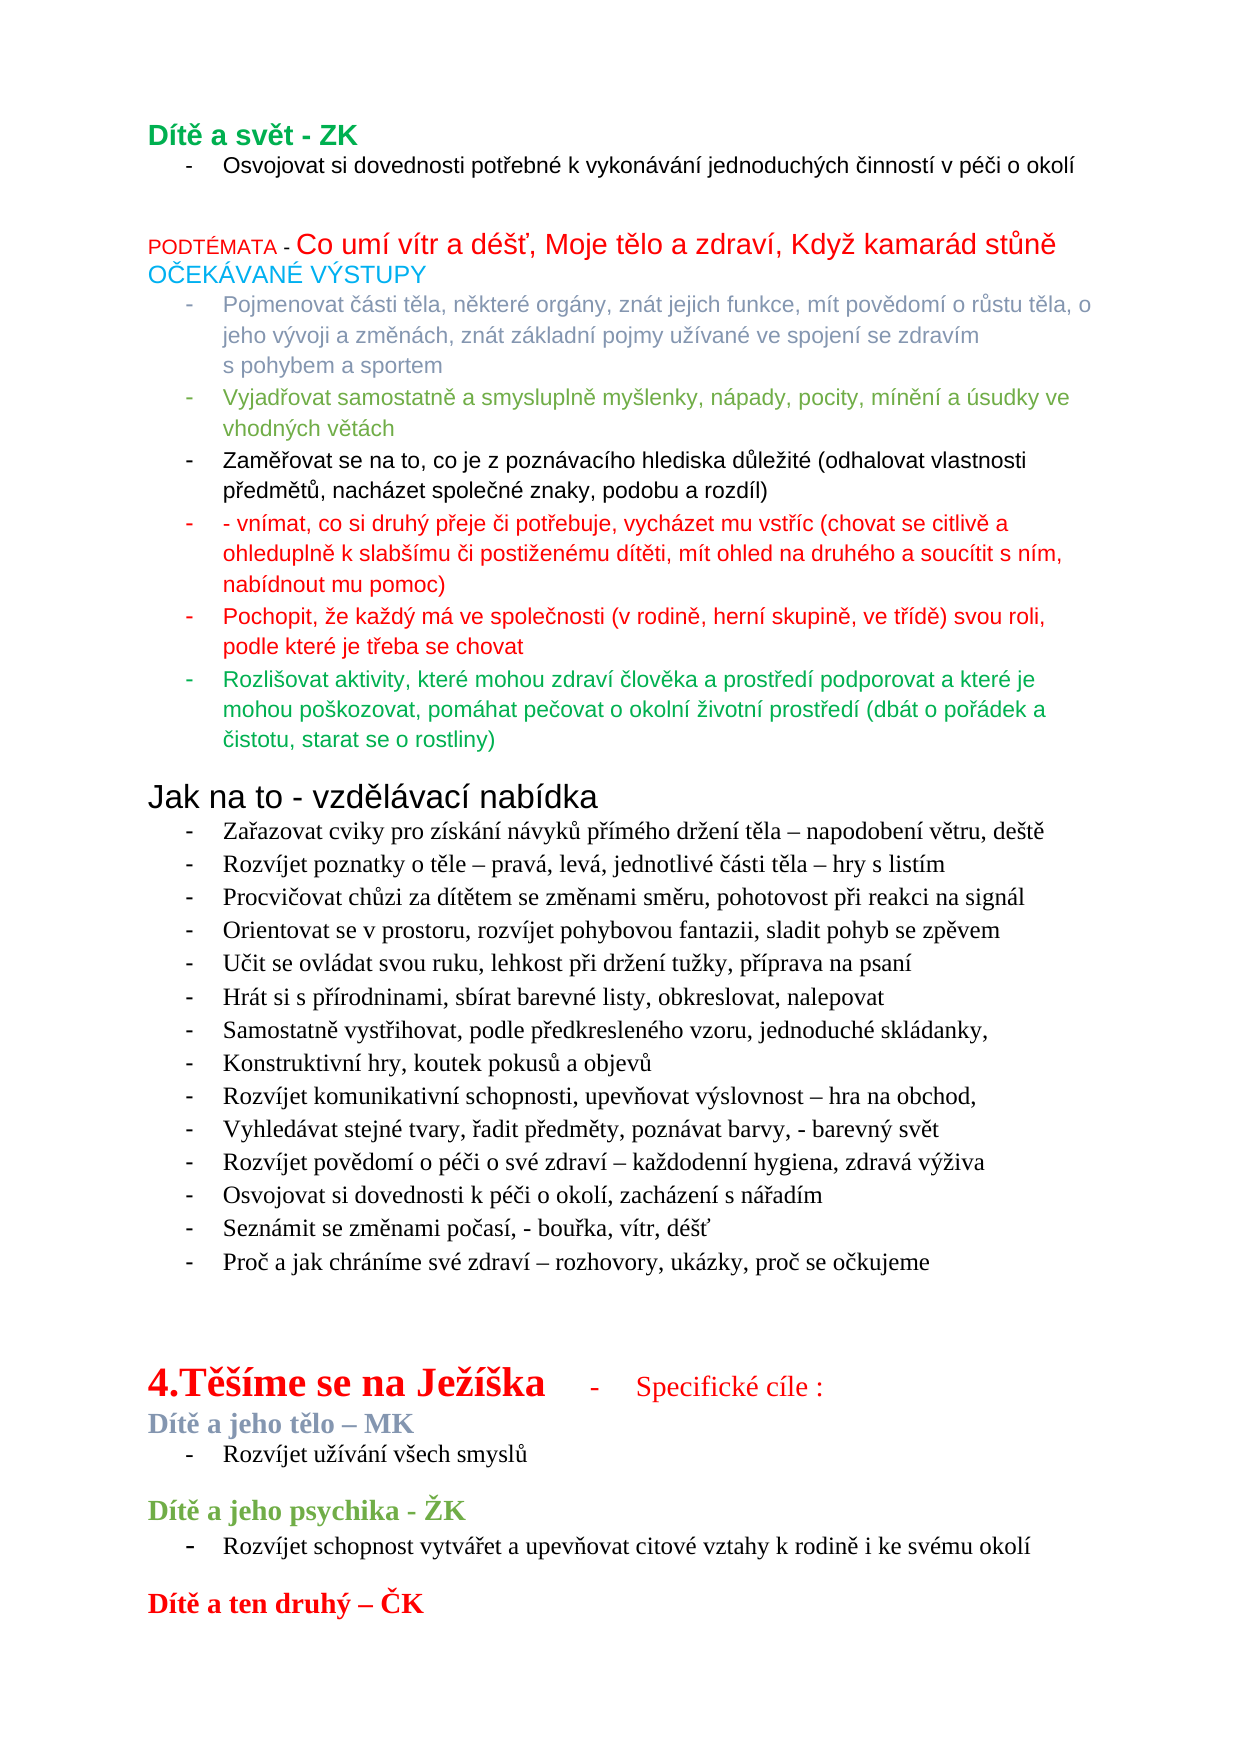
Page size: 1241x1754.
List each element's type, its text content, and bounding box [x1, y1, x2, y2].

list Samostatně vystřihovat, podle předkresleného vzoru, jednoduché skládanky, [185, 1014, 1093, 1043]
text OČEKÁVANÉ VÝSTUPY [148, 260, 1093, 289]
list Rozlišovat aktivity, které mohou zdraví člověka a prostředí podporovat a které je mohou poškozovat, pomáhat pečovat o okolní životní prostředí (dbát o pořádek a čistotu, starat se o rostliny) [185, 663, 1093, 753]
list Rozvíjet poznatky o těle – pravá, levá, jednotlivé části těla – hry s listím [185, 849, 1093, 878]
list Konstruktivní hry, koutek pokusů a objevů [185, 1048, 1093, 1077]
list Vyhledávat stejné tvary, řadit předměty, poznávat barvy, - barevný svět [185, 1114, 1093, 1143]
list Seznámit se změnami počasí, - bouřka, vítr, déšť [185, 1213, 1093, 1242]
list Rozvíjet schopnost vytvářet a upevňovat citové vztahy k rodině i ke svému okolí [185, 1527, 1093, 1560]
text Dítě a jeho tělo – MK [148, 1406, 1093, 1439]
list Zařazovat cviky pro získání návyků přímého držení těla – napodobení větru, deště [185, 816, 1093, 845]
list Pochopit, že každý má ve společnosti (v rodině, herní skupině, ve třídě) svou roli, podle které je třeba se chovat [185, 601, 1093, 660]
list Osvojovat si dovednosti k péči o okolí, zacházení s nářadím [185, 1180, 1093, 1209]
list Orientovat se v prostoru, rozvíjet pohybovou fantazii, sladit pohyb se zpěvem [185, 915, 1093, 944]
text 4.Těšíme se na Ježíška - Specifické cíle : [148, 1358, 1093, 1406]
list Proč a jak chráníme své zdraví – rozhovory, ukázky, proč se očkujeme [185, 1246, 1093, 1275]
text Dítě a jeho psychika - ŽK [148, 1493, 1093, 1527]
list Učit se ovládat svou ruku, lehkost při držení tužky, příprava na psaní [185, 948, 1093, 977]
list Pojmenovat části těla, některé orgány, znát jejich funkce, mít povědomí o růstu těla, o jeho vývoji a změnách, znát základní pojmy užívané ve spojení se zdravím s pohybem a sportem [185, 289, 1093, 378]
list - vnímat, co si druhý přeje či potřebuje, vycházet mu vstříc (chovat se citlivě a ohleduplně k slabšímu či postiženému dítěti, mít ohled na druhého a soucítit s ním, nabídnout mu pomoc) [185, 508, 1093, 597]
list Rozvíjet povědomí o péči o své zdraví – každodenní hygiena, zdravá výživa [185, 1147, 1093, 1176]
list Rozvíjet komunikativní schopnosti, upevňovat výslovnost – hra na obchod, [185, 1081, 1093, 1110]
list Rozvíjet užívání všech smyslů [185, 1439, 1093, 1468]
text Jak na to - vzdělávací nabídka [148, 777, 1093, 816]
text Dítě a svět - ZK [148, 118, 1093, 152]
text Dítě a ten druhý – ČK [148, 1586, 1093, 1620]
list Vyjadřovat samostatně a smysluplně myšlenky, nápady, pocity, mínění a úsudky ve vhodných větách [185, 382, 1093, 441]
list Hrát si s přírodninami, sbírat barevné listy, obkreslovat, nalepovat [185, 981, 1093, 1010]
text PODTÉMATA - Co umí vítr a déšť, Moje tělo a zdraví, Když kamarád stůně [148, 227, 1093, 260]
list Zaměřovat se na to, co je z poznávacího hlediska důležité (odhalovat vlastnosti předmětů, nacházet společné znaky, podobu a rozdíl) [185, 445, 1093, 504]
list Osvojovat si dovednosti potřebné k vykonávání jednoduchých činností v péči o okolí [185, 152, 1093, 178]
list Procvičovat chůzi za dítětem se změnami směru, pohotovost při reakci na signál [185, 882, 1093, 911]
